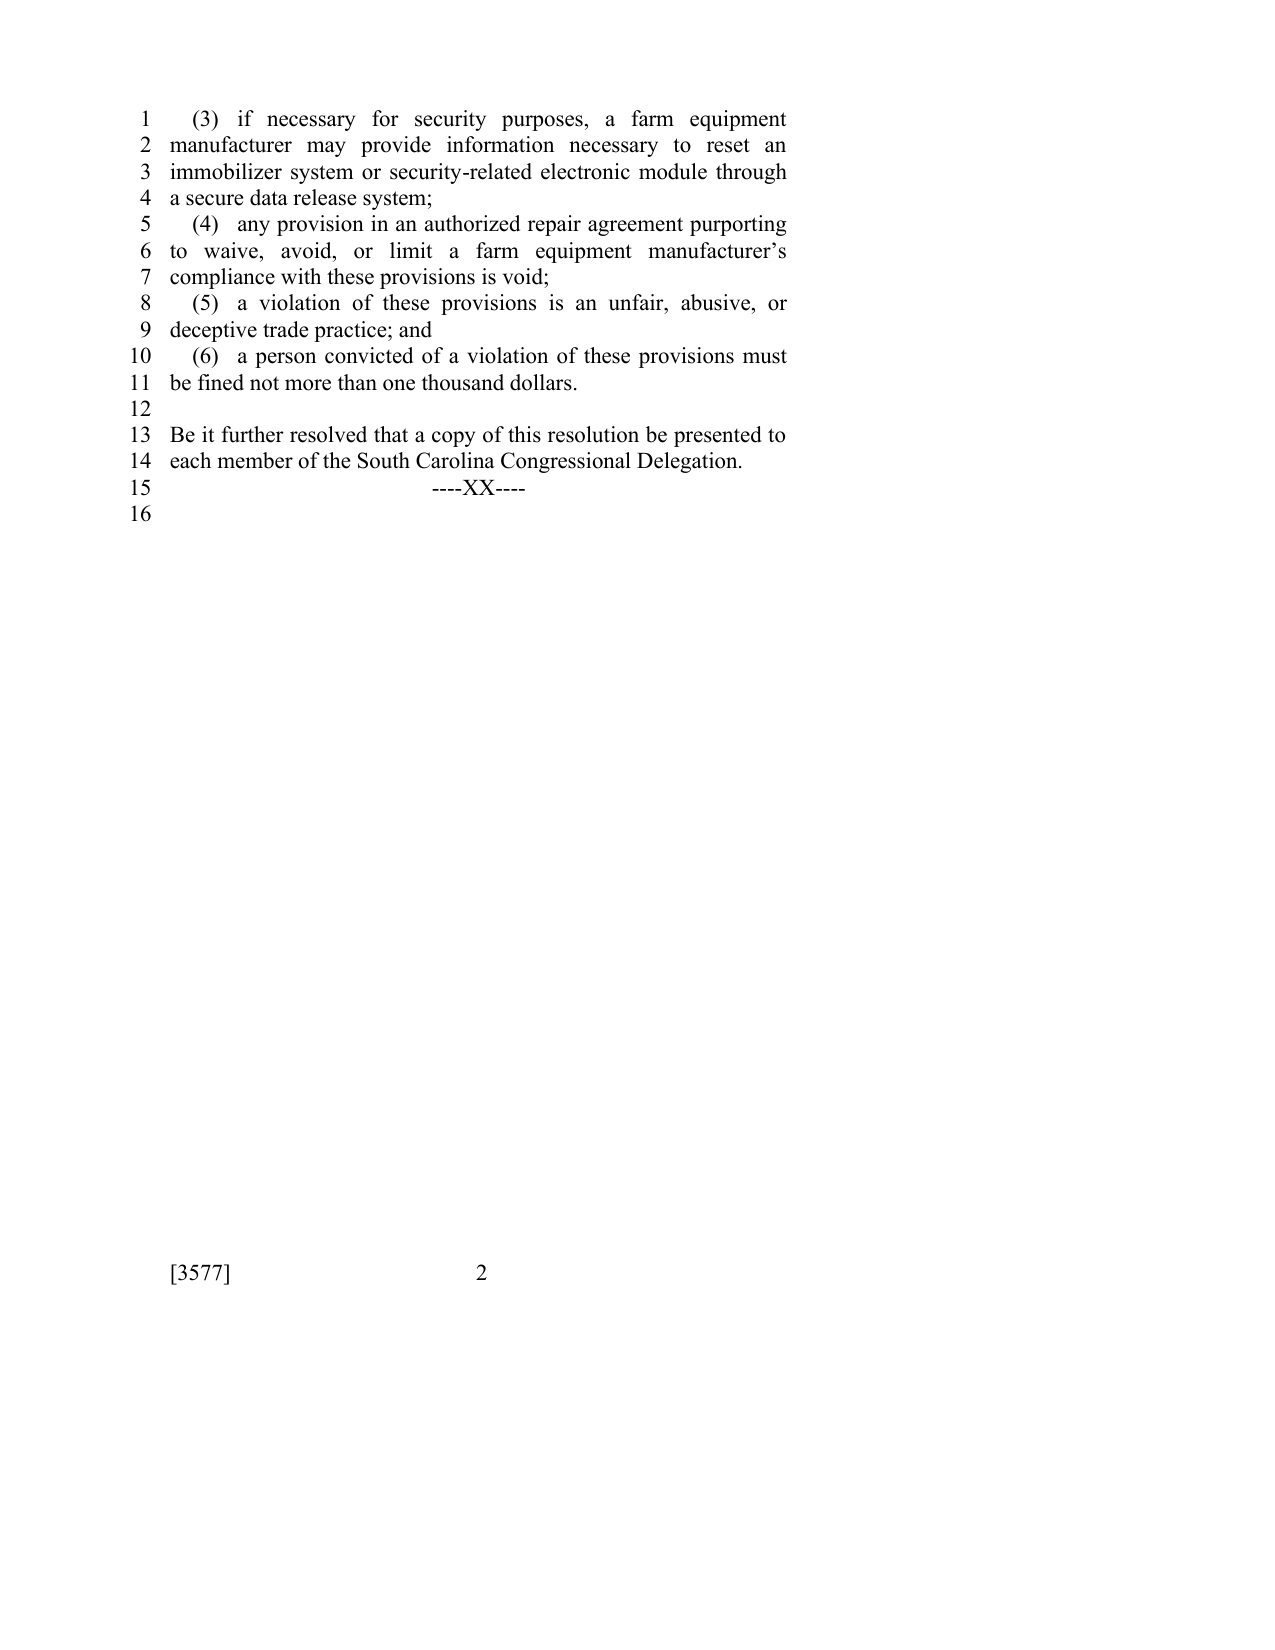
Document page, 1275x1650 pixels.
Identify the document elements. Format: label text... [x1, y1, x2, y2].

text ----XX---- [169, 474, 787, 500]
text Be it further resolved that a copy of this resolution be presented to each member of the South Carolina Congressional Delegation. [169, 421, 787, 474]
text (5) a violation of these provisions is an unfair, abusive, or deceptive trade practice; and [169, 289, 787, 342]
text (6) a person convicted of a violation of these provisions must be fined not more than one thousand dollars. [169, 342, 787, 395]
text (4) any provision in an authorized repair agreement purporting to waive, avoid, or limit a farm equipment manufacturer’s compliance with these provisions is void; [169, 210, 787, 289]
text (3) if necessary for security purposes, a farm equipment manufacturer may provide information necessary to reset an immobilizer system or security-related electronic module through a secure data release system; [169, 105, 787, 210]
